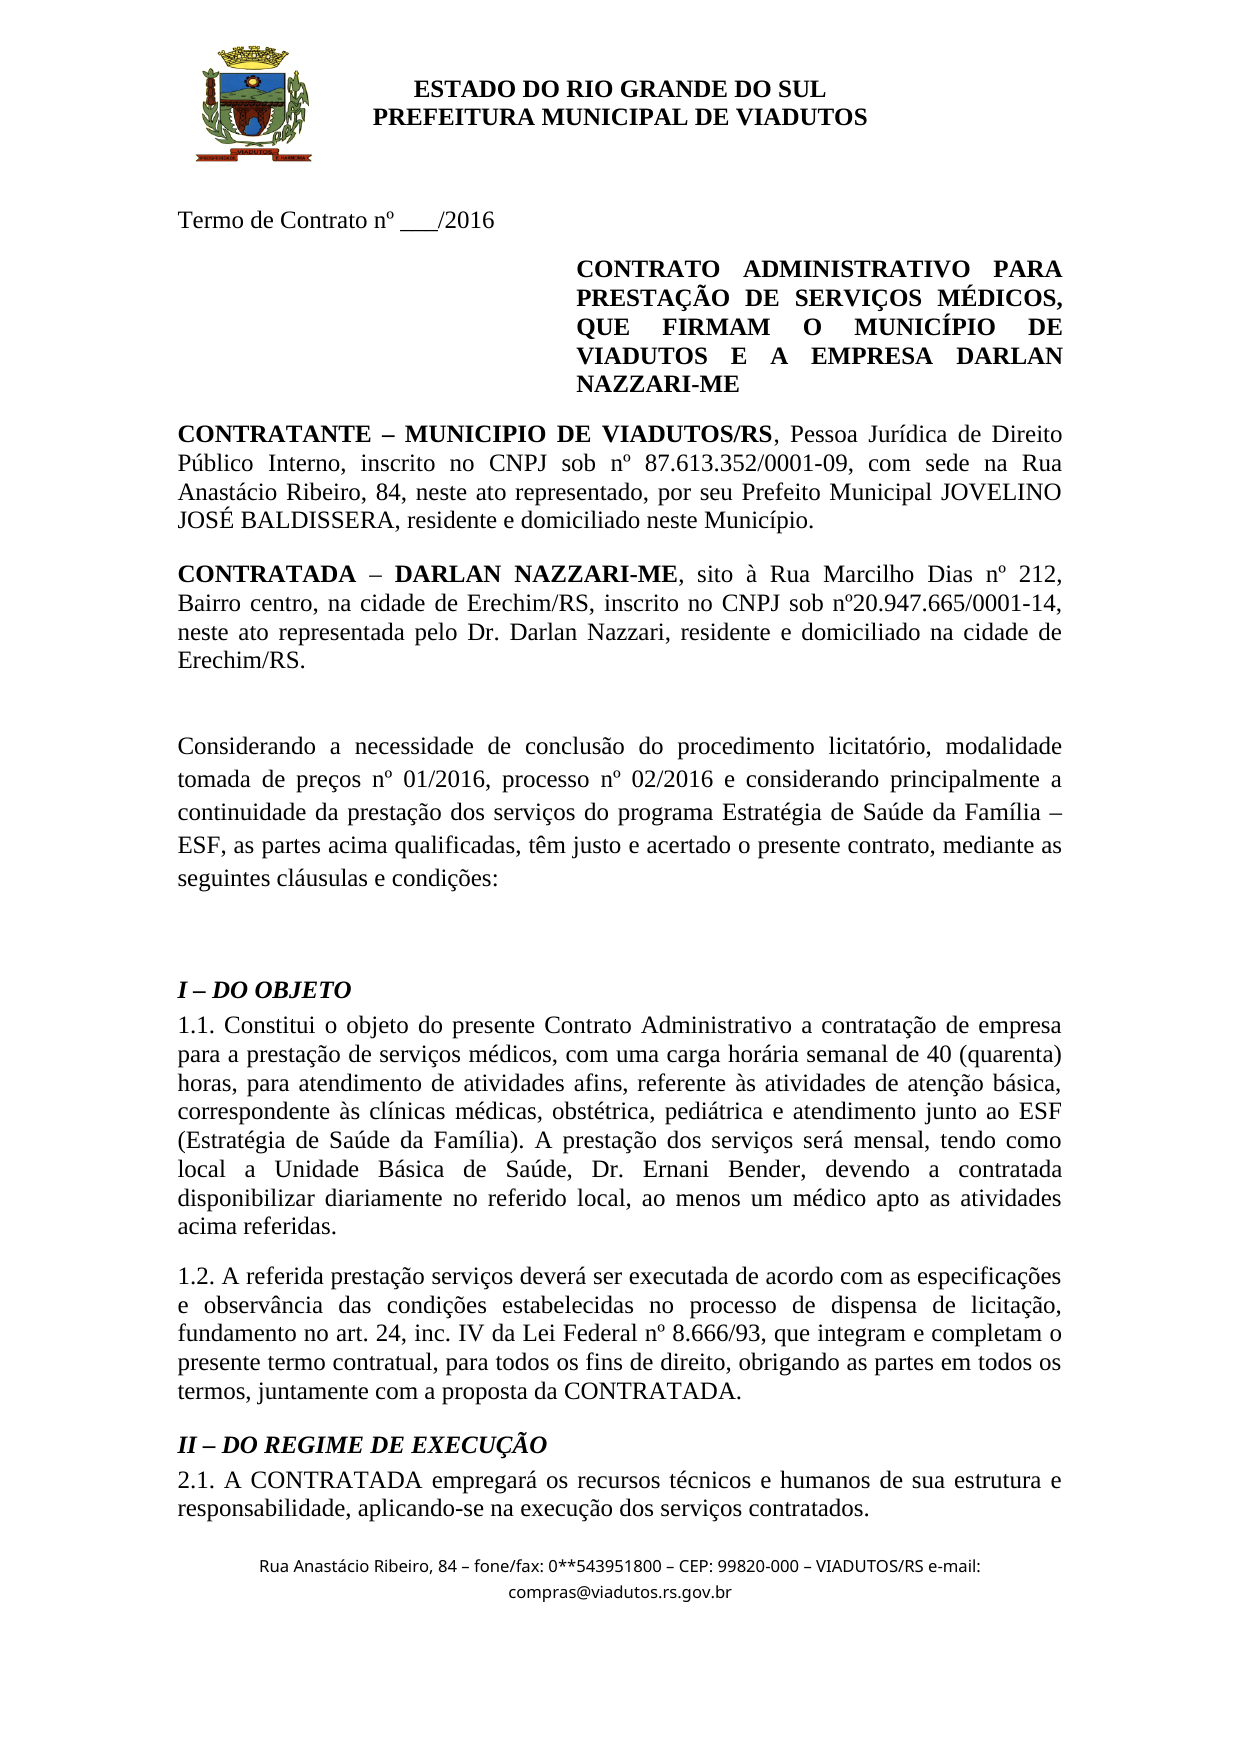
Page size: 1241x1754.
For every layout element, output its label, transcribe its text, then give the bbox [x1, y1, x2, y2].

text Termo de Contrato nº ___/2016 [177, 205, 1063, 234]
text 2.1. A CONTRATADA empregará os recursos técnicos e humanos de sua estrutura e responsabilidade, aplicando-se na execução dos serviços contratados. [177, 1465, 1063, 1522]
text Considerando a necessidade de conclusão do procedimento licitatório, modalidade tomada de preços nº 01/2016, processo nº 02/2016 e considerando principalmente a continuidade da prestação dos serviços do programa Estratégia de Saúde da Família – ESF, as partes acima qualificadas, têm justo e acertado o presente contrato, mediante as seguintes cláusulas e condições: [177, 731, 1063, 892]
subtitle II – DO REGIME DE EXECUÇÃO [177, 1430, 1063, 1458]
text 1.1. Constitui o objeto do presente Contrato Administrativo a contratação de empresa para a prestação de serviços médicos, com uma carga horária semanal de 40 (quarenta) horas, para atendimento de atividades afins, referente às atividades de atenção básica, correspondente às clínicas médicas, obstétrica, pediátrica e atendimento junto ao ESF (Estratégia de Saúde da Família). A prestação dos serviços será mensal, tendo como local a Unidade Básica de Saúde, Dr. Ernani Bender, devendo a contratada disponibilizar diariamente no referido local, ao menos um médico apto as atividades acima referidas. [177, 1010, 1063, 1240]
picture [191, 42, 317, 168]
subtitle I – DO OBJETO [177, 975, 1063, 1004]
text 1.2. A referida prestação serviços deverá ser executada de acordo com as especificações e observância das condições estabelecidas no processo de dispensa de licitação, fundamento no art. 24, inc. IV da Lei Federal nº 8.666/93, que integram e completam o presente termo contratual, para todos os fins de direito, obrigando as partes em todos os termos, juntamente com a proposta da CONTRATADA. [177, 1261, 1063, 1405]
text CONTRATO ADMINISTRATIVO PARA PRESTAÇÃO DE SERVIÇOS MÉDICOS, QUE FIRMAM O MUNICÍPIO DE VIADUTOS E A EMPRESA DARLAN NAZZARI-ME [576, 254, 1063, 398]
subtitle CONTRATADA – DARLAN NAZZARI-ME, sito à Rua Marcilho Dias nº 212, Bairro centro, na cidade de Erechim/RS, inscrito no CNPJ sob nº20.947.665/0001-14, neste ato representada pelo Dr. Darlan Nazzari, residente e domiciliado na cidade de Erechim/RS. [177, 559, 1063, 674]
text CONTRATANTE – MUNICIPIO DE VIADUTOS/RS, Pessoa Jurídica de Direito Público Interno, inscrito no CNPJ sob nº 87.613.352/0001-09, com sede na Rua Anastácio Ribeiro, 84, neste ato representado, por seu Prefeito Municipal JOVELINO JOSÉ BALDISSERA, residente e domiciliado neste Município. [177, 419, 1063, 534]
